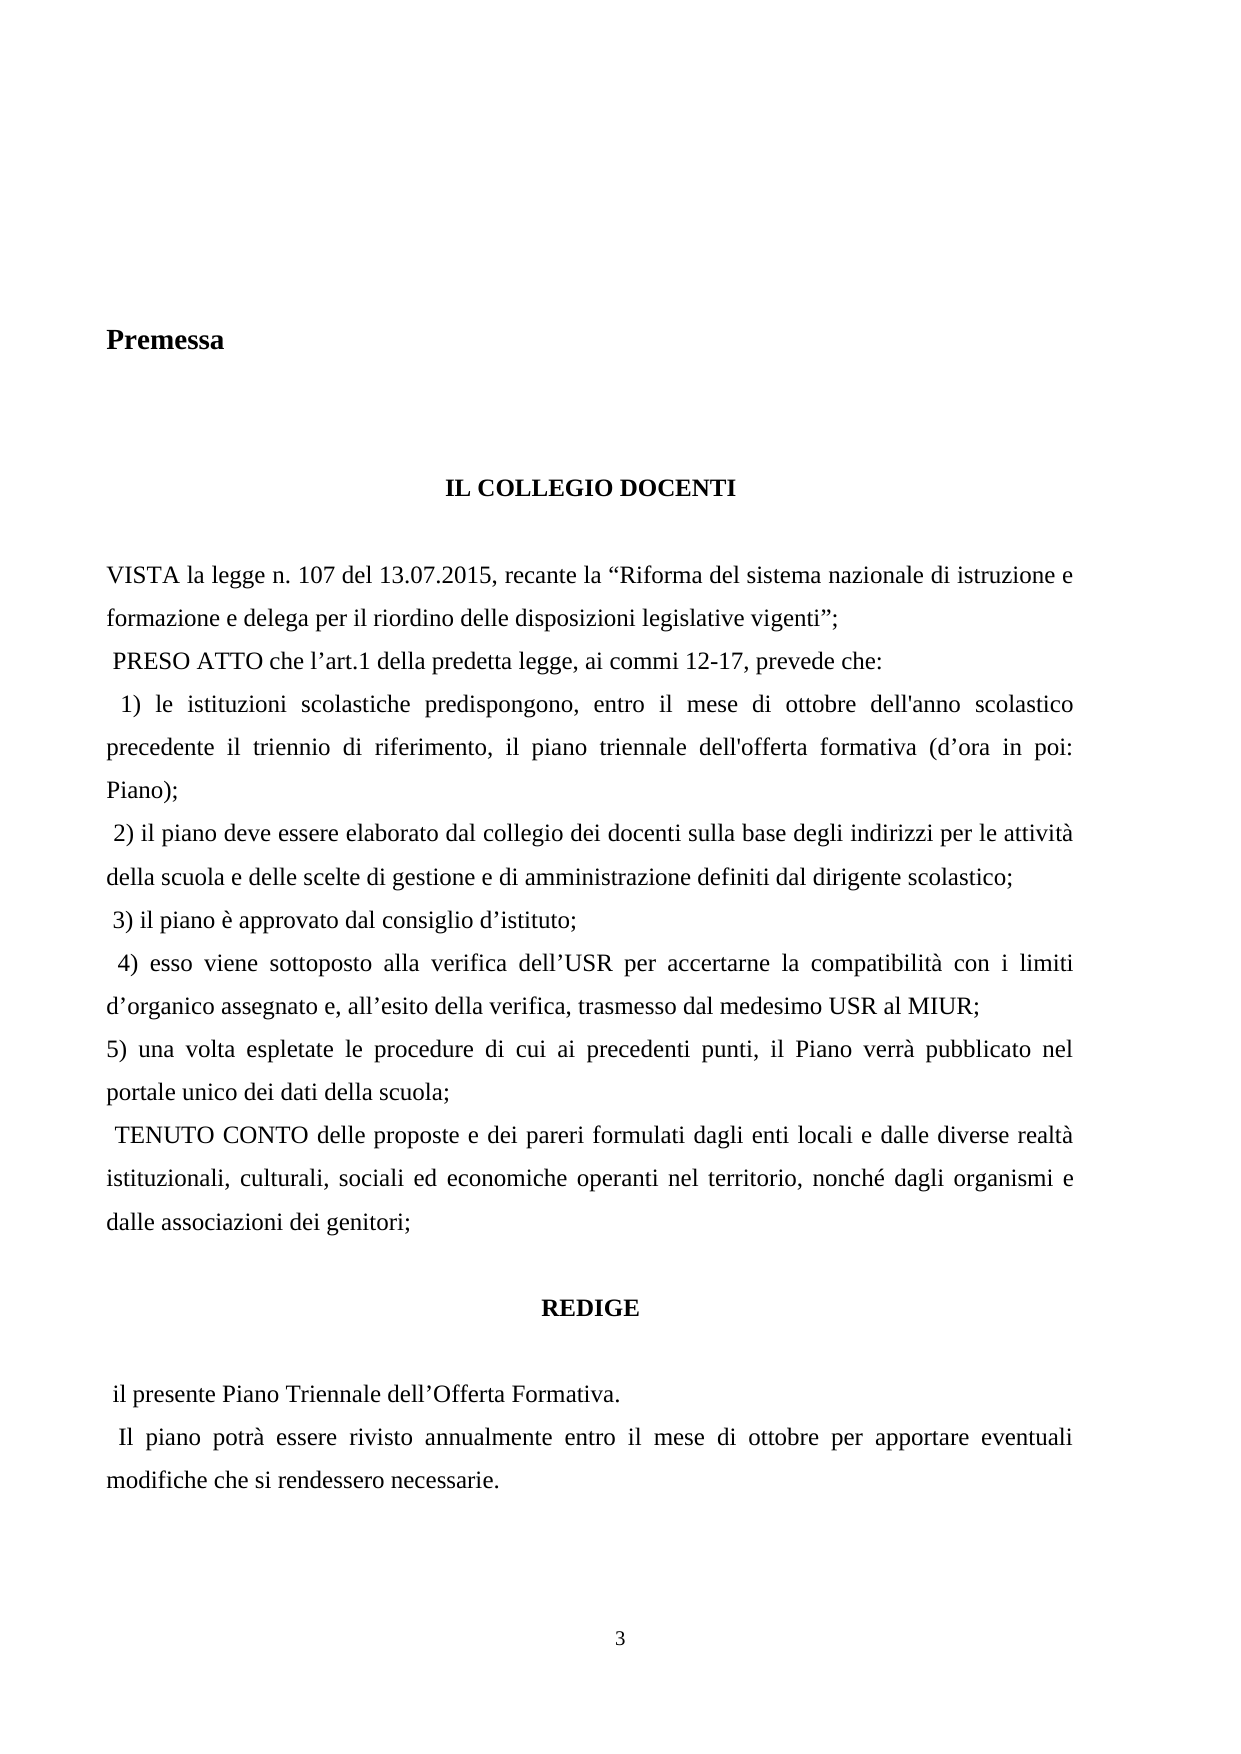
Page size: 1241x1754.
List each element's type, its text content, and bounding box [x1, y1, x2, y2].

text 2) il piano deve essere elaborato dal collegio dei docenti sulla base degli indirizzi per le attività della scuola e delle scelte di gestione e di amministrazione definiti dal dirigente scolastico; [106, 818, 1075, 890]
text il presente Piano Triennale dell’Offerta Formativa. [106, 1379, 1075, 1408]
text Il piano potrà essere rivisto annualmente entro il mese di ottobre per apportare eventuali modifiche che si rendessero necessarie. [106, 1422, 1075, 1494]
text IL COLLEGIO DOCENTI [106, 473, 1075, 502]
text Premessa [106, 322, 1075, 356]
text VISTA la legge n. 107 del 13.07.2015, recante la “Riforma del sistema nazionale di istruzione e formazione e delega per il riordino delle disposizioni legislative vigenti”; [106, 560, 1075, 632]
text PRESO ATTO che l’art.1 della predetta legge, ai commi 12-17, prevede che: [106, 646, 1075, 675]
text TENUTO CONTO delle proposte e dei pareri formulati dagli enti locali e dalle diverse realtà istituzionali, culturali, sociali ed economiche operanti nel territorio, nonché dagli organismi e dalle associazioni dei genitori; [106, 1120, 1075, 1235]
text 1) le istituzioni scolastiche predispongono, entro il mese di ottobre dell'anno scolastico precedente il triennio di riferimento, il piano triennale dell'offerta formativa (d’ora in poi: Piano); [106, 689, 1075, 804]
text 5) una volta espletate le procedure di cui ai precedenti punti, il Piano verrà pubblicato nel portale unico dei dati della scuola; [106, 1034, 1075, 1106]
text 3) il piano è approvato dal consiglio d’istituto; [106, 905, 1075, 933]
text REDIGE [106, 1293, 1075, 1322]
text 4) esso viene sottoposto alla verifica dell’USR per accertarne la compatibilità con i limiti d’organico assegnato e, all’esito della verifica, trasmesso dal medesimo USR al MIUR; [106, 948, 1075, 1020]
